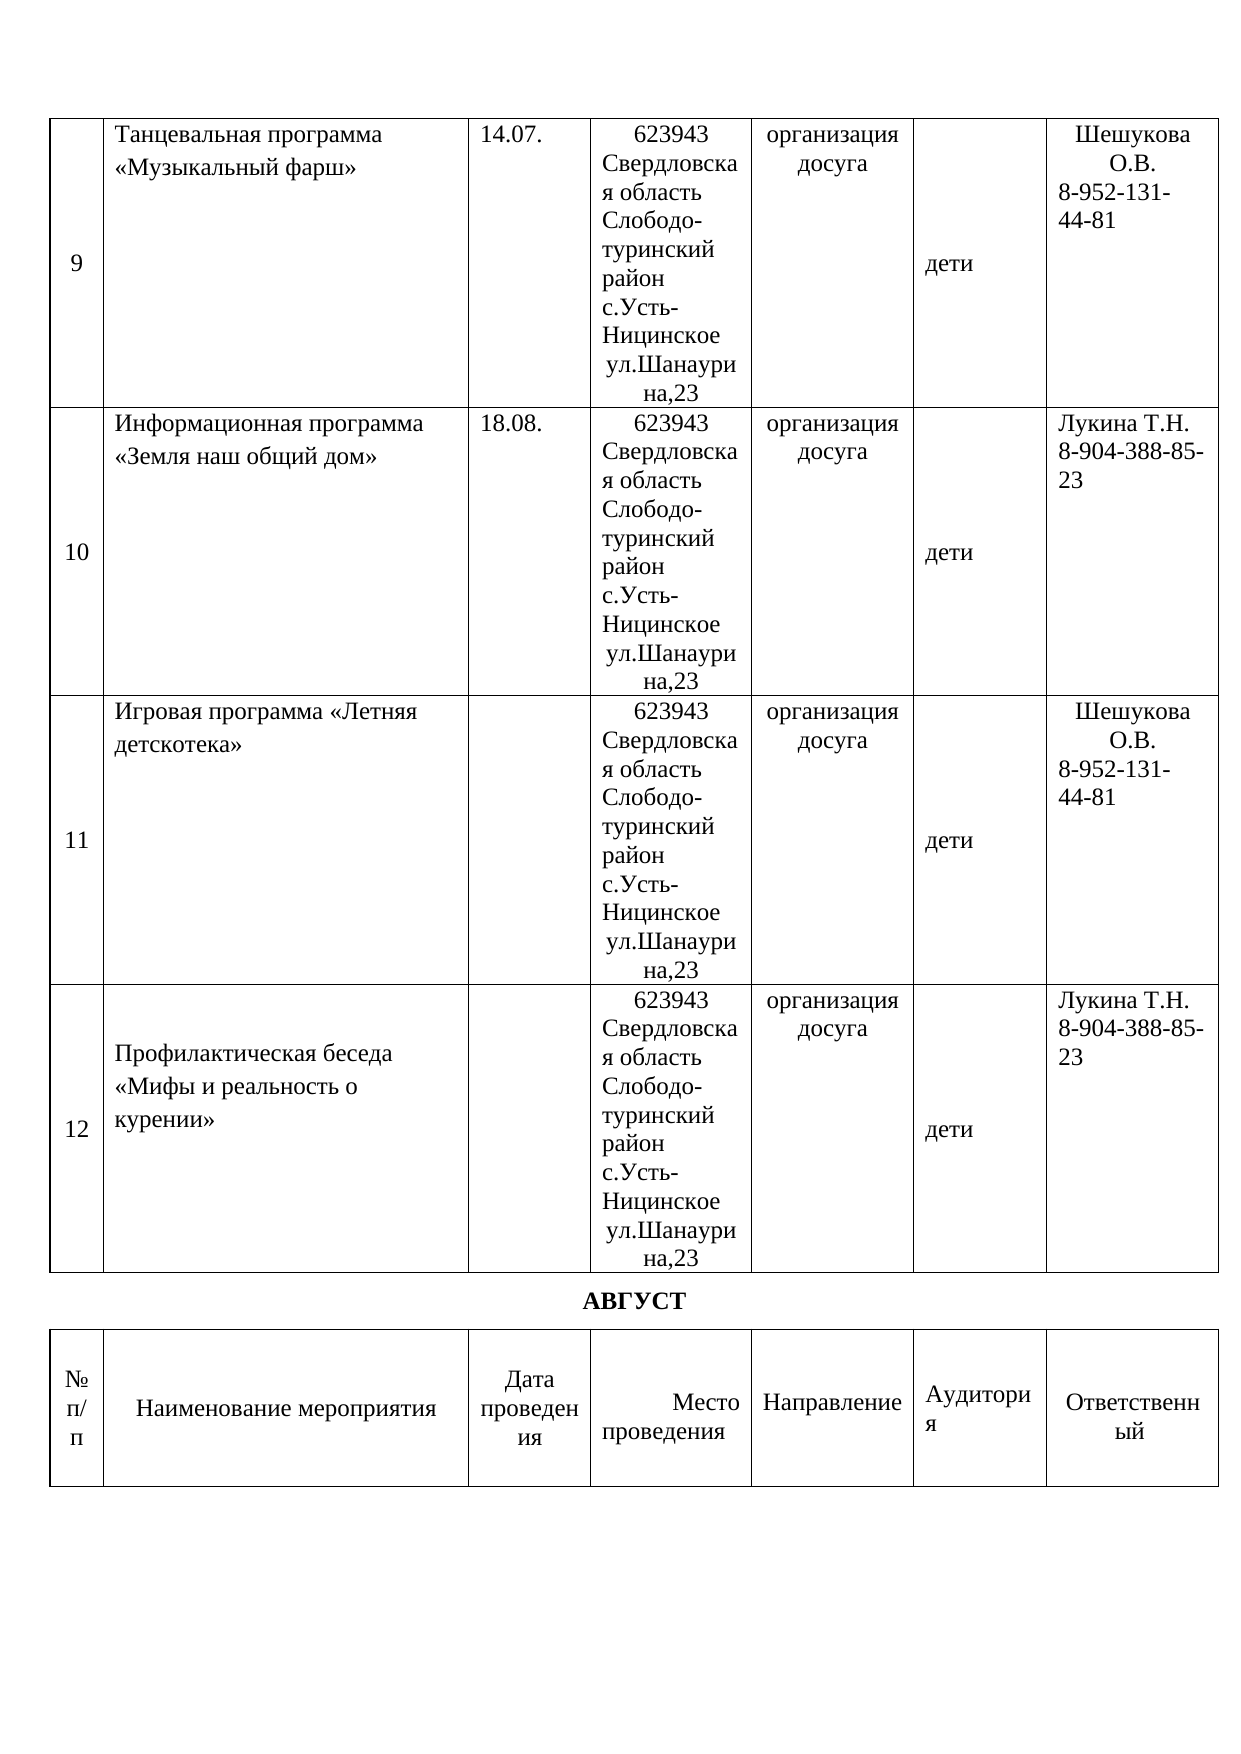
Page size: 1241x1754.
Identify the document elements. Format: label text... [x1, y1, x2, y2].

table_cell [469, 696, 590, 984]
table_cell АВГУСТ [50, 1273, 1219, 1328]
table_cell Место проведения [591, 1330, 751, 1486]
table_cell Ответственный [1047, 1330, 1218, 1486]
table_cell Шешукова О.В. 8-952-131-44-81 [1047, 696, 1218, 984]
table_cell Танцевальная программа «Музыкальный фарш» [104, 119, 468, 407]
table_cell Лукина Т.Н. 8-904-388-85-23 [1047, 408, 1218, 695]
table_cell Направление [752, 1330, 913, 1486]
table_cell дети [914, 408, 1046, 695]
table_cell организация досуга [752, 119, 913, 407]
table_cell дети [914, 696, 1046, 984]
table_cell организация досуга [752, 696, 913, 984]
table_cell [469, 985, 590, 1272]
table_cell дети [914, 985, 1046, 1272]
table_cell Информационная программа «Земля наш общий дом» [104, 408, 468, 695]
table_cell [591, 985, 751, 1272]
table_cell 623943 Свердловская область Слободо-туринский район с.Усть-Ницинское ул.Шанаурина,23 [591, 408, 751, 695]
table_cell Игровая программа «Летняя детскотека» [104, 696, 468, 984]
table_cell № п/п [51, 1330, 103, 1486]
table_cell 10 [51, 408, 103, 695]
table_cell организация досуга [752, 985, 913, 1272]
table_cell Профилактическая беседа «Мифы и реальность о курении» [104, 985, 468, 1272]
table_cell Наименование мероприятия [104, 1330, 468, 1486]
table_cell Дата проведения [469, 1330, 590, 1486]
table_cell 14.07. [469, 119, 590, 407]
table_cell 11 [51, 696, 103, 984]
table_cell Шешукова О.В. 8-952-131-44-81 [1047, 119, 1218, 407]
table_cell 623943 Свердловская область Слободо-туринский район с.Усть-Ницинское ул.Шанаурина,23 [591, 696, 751, 984]
table_cell дети [914, 119, 1046, 407]
table_cell организация досуга [752, 408, 913, 695]
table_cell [591, 119, 751, 407]
table_cell Лукина Т.Н. 8-904-388-85-23 [1047, 985, 1218, 1272]
table_cell 12 [51, 985, 103, 1272]
table_cell 9 [51, 119, 103, 407]
table_cell Аудитория [914, 1330, 1046, 1486]
table_cell 18.08. [469, 408, 590, 695]
